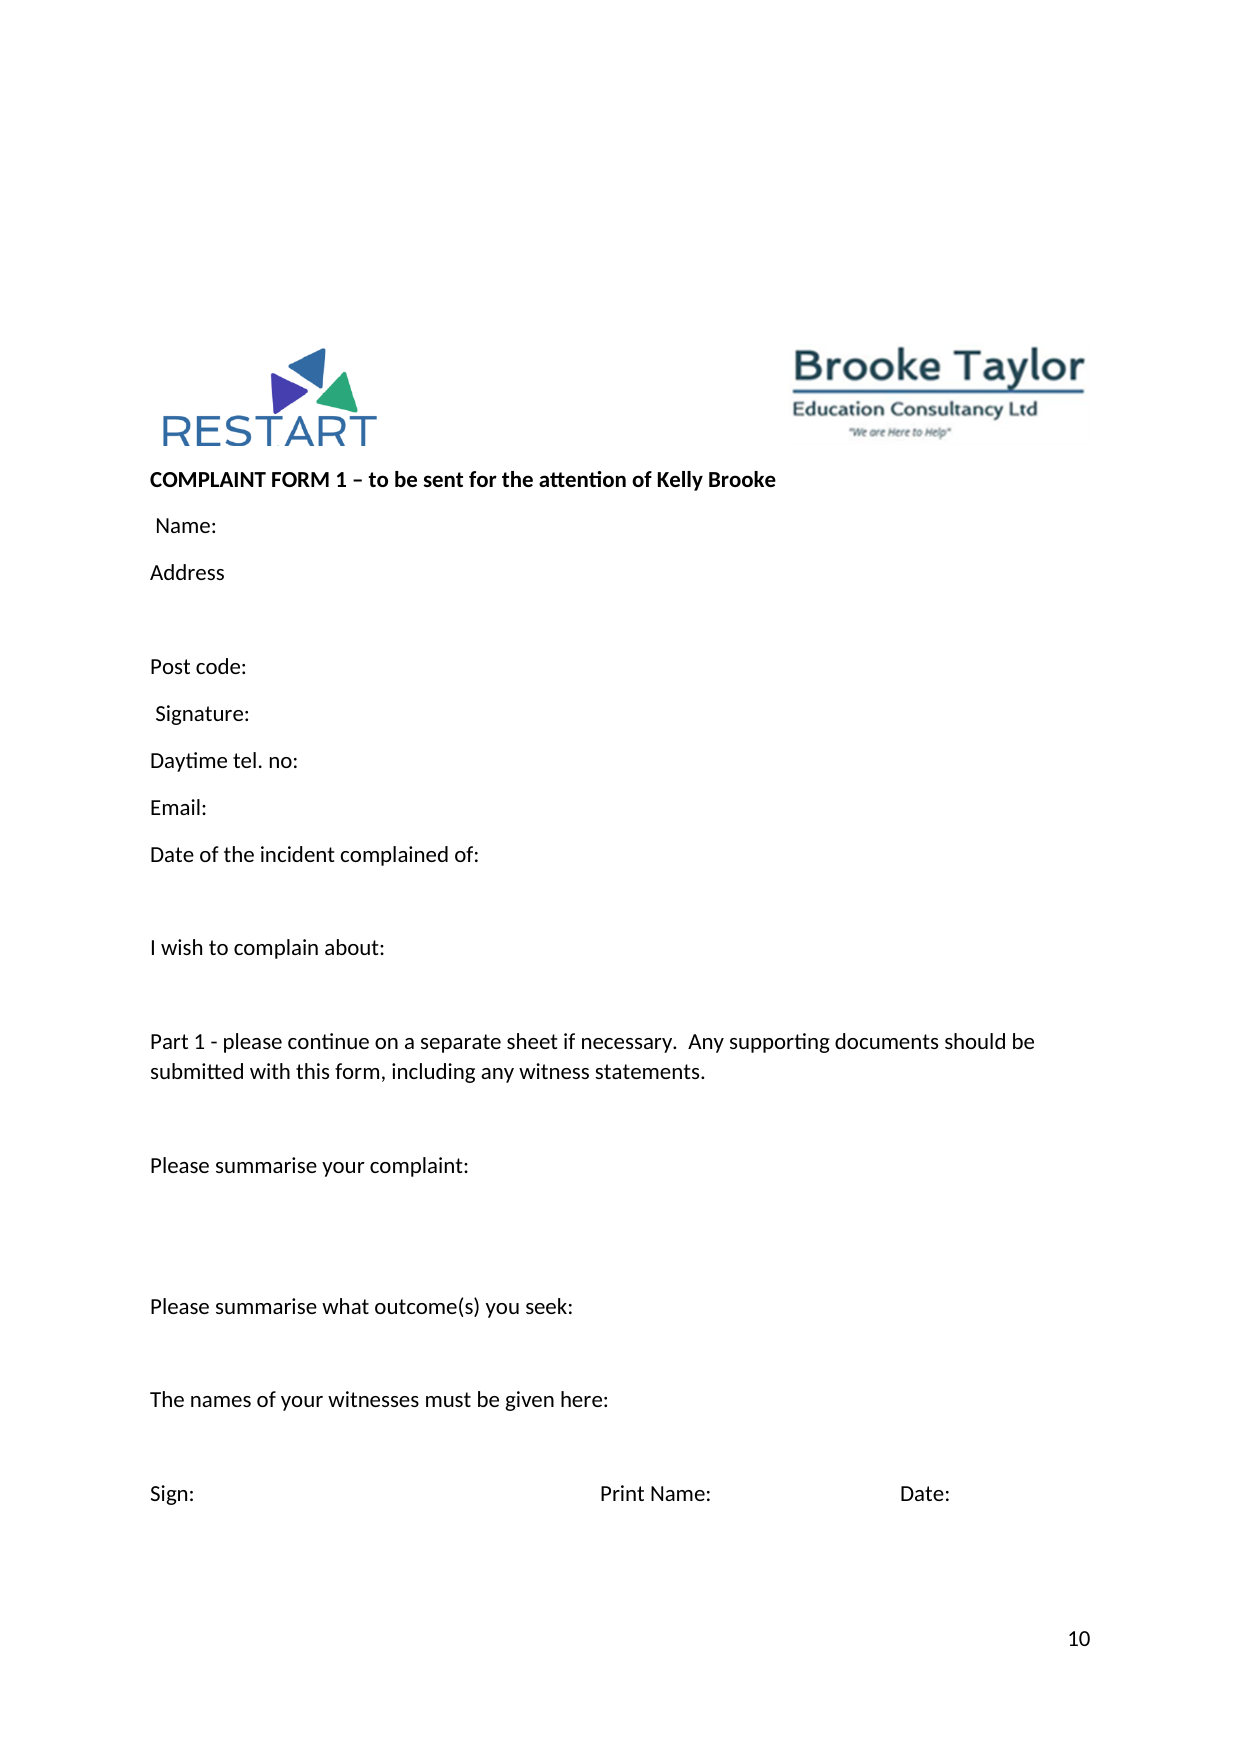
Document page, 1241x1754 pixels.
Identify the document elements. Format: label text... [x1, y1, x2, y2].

picture [788, 343, 1091, 446]
text Please summarise your complaint: [150, 1151, 1090, 1179]
text I wish to complain about: [150, 933, 1090, 962]
text Daytime tel. no: [150, 746, 1090, 774]
text Please summarise what outcome(s) you seek: [150, 1292, 1090, 1320]
text The names of your witnesses must be given here: [150, 1386, 1090, 1414]
text COMPLAINT FORM 1 – to be sent for the attention of Kelly Brooke [150, 465, 1090, 493]
text Sign: Print Name: Date: [150, 1479, 1090, 1507]
text Part 1 - please continue on a separate sheet if necessary. Any supporting documents should be submitted with this form, including any witness statements. [150, 1027, 1090, 1086]
text Date of the incident complained of: [150, 840, 1090, 868]
text Name: [150, 512, 1090, 540]
text Post code: [150, 652, 1090, 680]
text Signature: [150, 699, 1090, 727]
text Email: [150, 793, 1090, 821]
picture [154, 340, 385, 446]
text Address [150, 558, 1090, 587]
